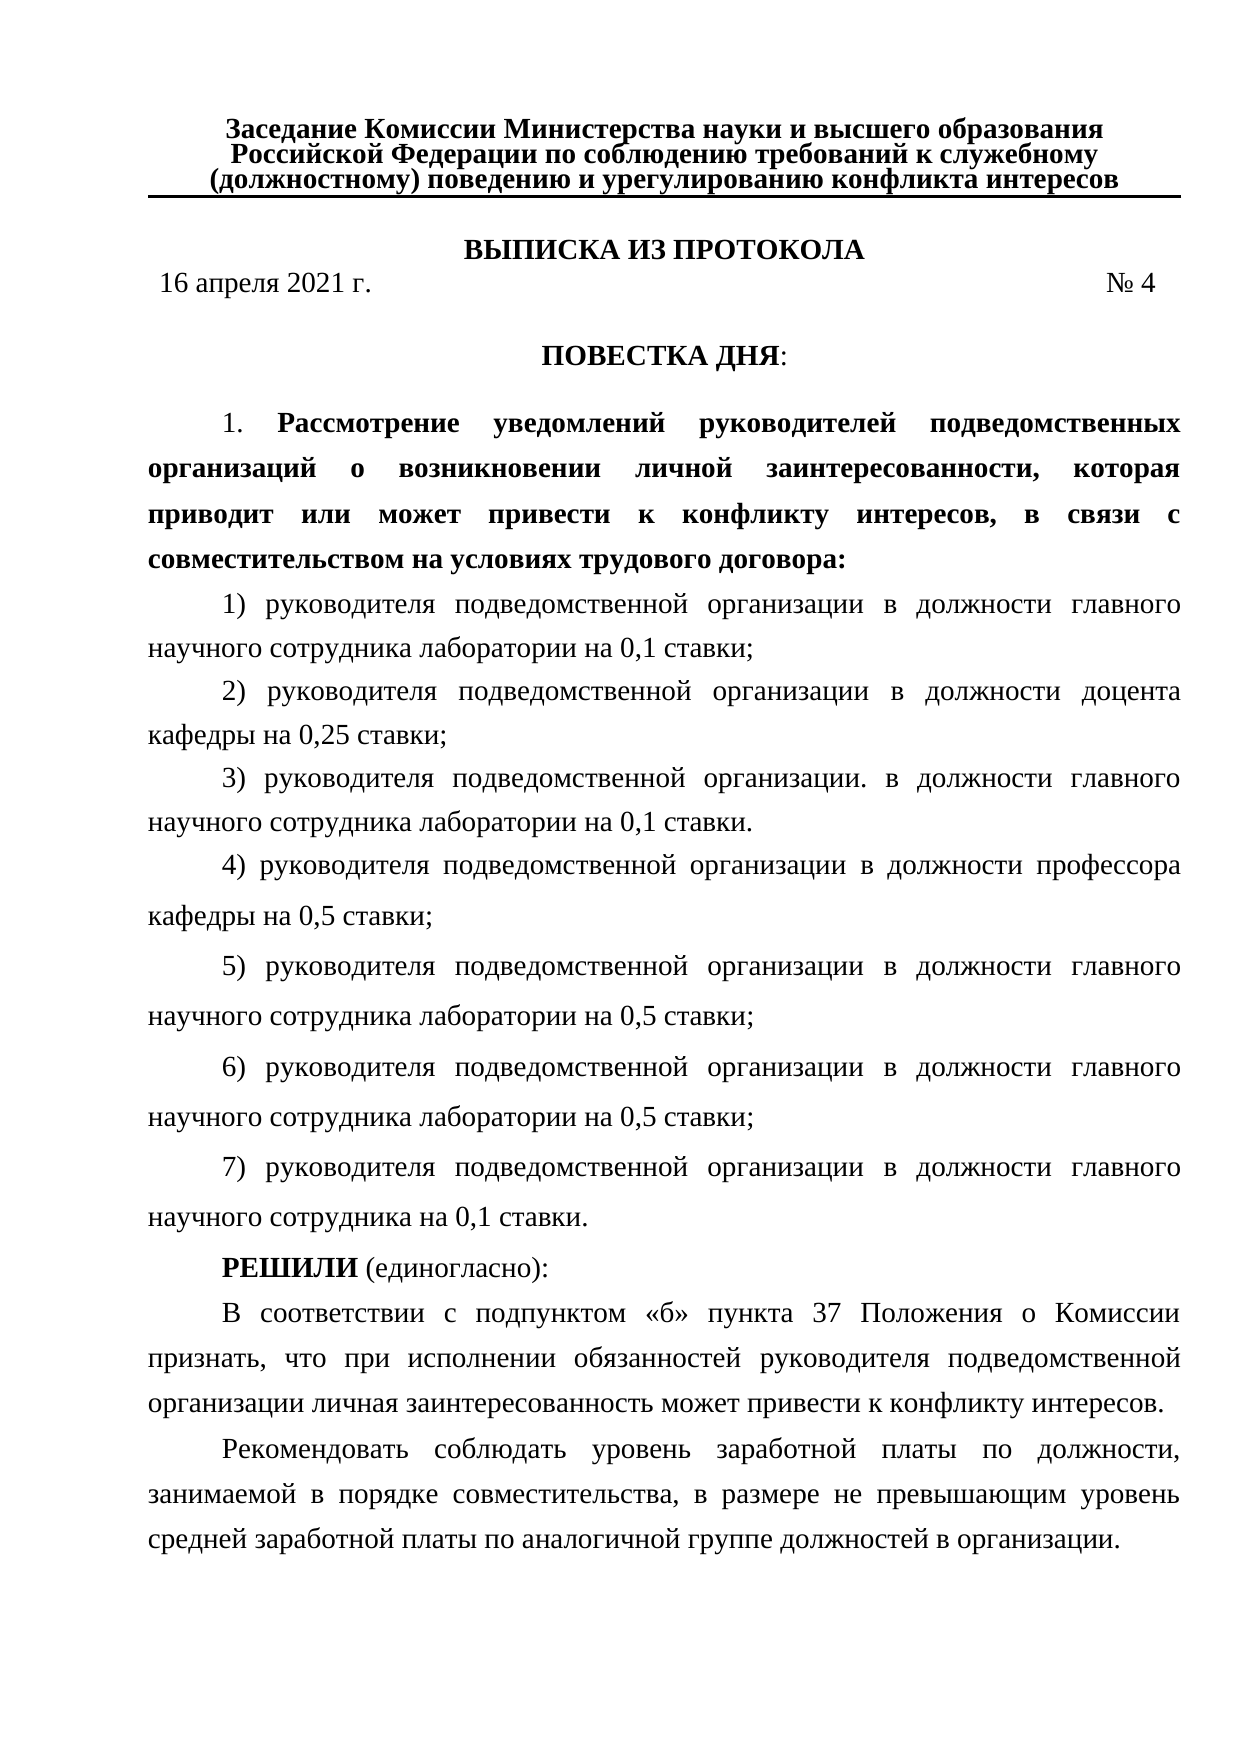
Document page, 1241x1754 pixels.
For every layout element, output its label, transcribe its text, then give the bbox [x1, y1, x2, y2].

text 6) руководителя подведомственной организации в должности главного научного сотрудника лаборатории на 0,5 ставки; [148, 1049, 1181, 1132]
text В соответствии с подпунктом «б» пункта 37 Положения о Комиссии признать, что при исполнении обязанностей руководителя подведомственной организации личная заинтересованность может привести к конфликту интересов. [148, 1295, 1181, 1419]
text 4) руководителя подведомственной организации в должности профессора кафедры на 0,5 ставки; [148, 847, 1181, 931]
text РЕШИЛИ (единогласно): [148, 1250, 1181, 1283]
text ПОВЕСТКА ДНЯ: [148, 338, 1181, 372]
text 3) руководителя подведомственной организации. в должности главного научного сотрудника лаборатории на 0,1 ставки. [148, 760, 1181, 837]
text ВЫПИСКА ИЗ ПРОТОКОЛА [148, 232, 1181, 265]
text 7) руководителя подведомственной организации в должности главного научного сотрудника на 0,1 ставки. [148, 1149, 1181, 1233]
text 5) руководителя подведомственной организации в должности главного научного сотрудника лаборатории на 0,5 ставки; [148, 948, 1181, 1032]
table_header 16 апреля 2021 г. [148, 265, 665, 303]
text 1. Рассмотрение уведомлений руководителей подведомственных организаций о возникновении личной заинтересованности, которая приводит или может привести к конфликту интересов, в связи с совместительством на условиях трудового договора: [148, 405, 1181, 574]
text Заседание Комиссии Министерства науки и высшего образования Российской Федерации по соблюдению требований к служебному (должностному) поведению и урегулированию конфликта интересов [148, 118, 1181, 195]
text 2) руководителя подведомственной организации в должности доцента кафедры на 0,25 ставки; [148, 673, 1181, 750]
text 1) руководителя подведомственной организации в должности главного научного сотрудника лаборатории на 0,1 ставки; [148, 586, 1181, 663]
text Рекомендовать соблюдать уровень заработной платы по должности, занимаемой в порядке совместительства, в размере не превышающим уровень средней заработной платы по аналогичной группе должностей в организации. [148, 1431, 1181, 1555]
table_header № 4 [665, 265, 1167, 303]
